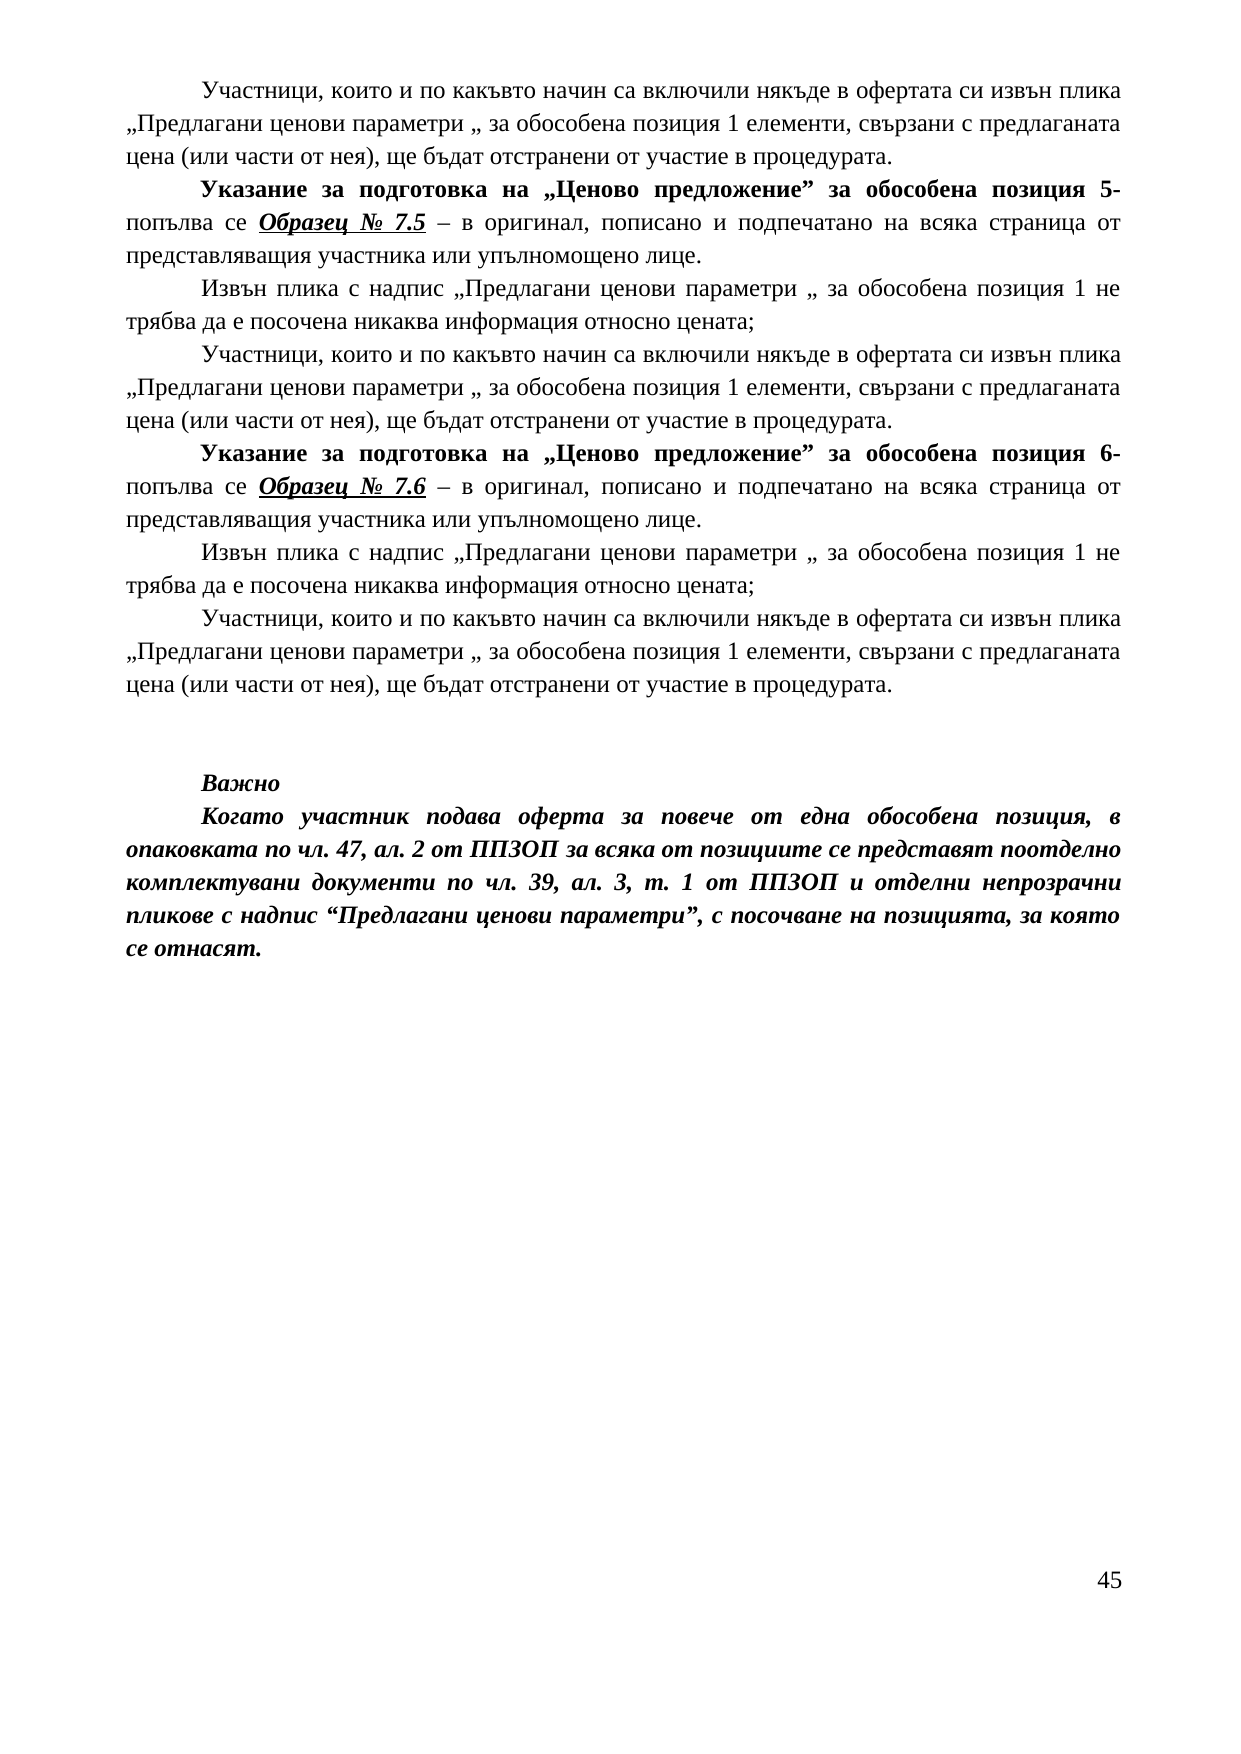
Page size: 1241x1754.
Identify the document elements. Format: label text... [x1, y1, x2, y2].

text Извън плика с надпис „Предлагани ценови параметри „ за обособена позиция 1 не трябва да е посочена никаква информация относно цената; [126, 537, 1122, 599]
text Указание за подготовка на „Ценово предложение” за обособена позиция 5- попълва се Образец № 7.5 – в оригинал, пописано и подпечатано на всяка страница от представляващия участника или упълномощено лице. [126, 174, 1122, 269]
text Указание за подготовка на „Ценово предложение” за обособена позиция 6- попълва се Образец № 7.6 – в оригинал, пописано и подпечатано на всяка страница от представляващия участника или упълномощено лице. [126, 438, 1122, 533]
text Извън плика с надпис „Предлагани ценови параметри „ за обособена позиция 1 не трябва да е посочена никаква информация относно цената; [126, 273, 1122, 335]
text Когато участник подава оферта за повече от една обособена позиция, в опаковката по чл. 47, ал. 2 от ППЗОП за всяка от позициите се представят поотделно комплектувани документи по чл. 39, ал. 3, т. 1 от ППЗОП и отделни непрозрачни пликове с надпис “Предлагани ценови параметри”, с посочване на позицията, за която се отнасят. [126, 801, 1122, 962]
text Важно [126, 768, 1122, 797]
